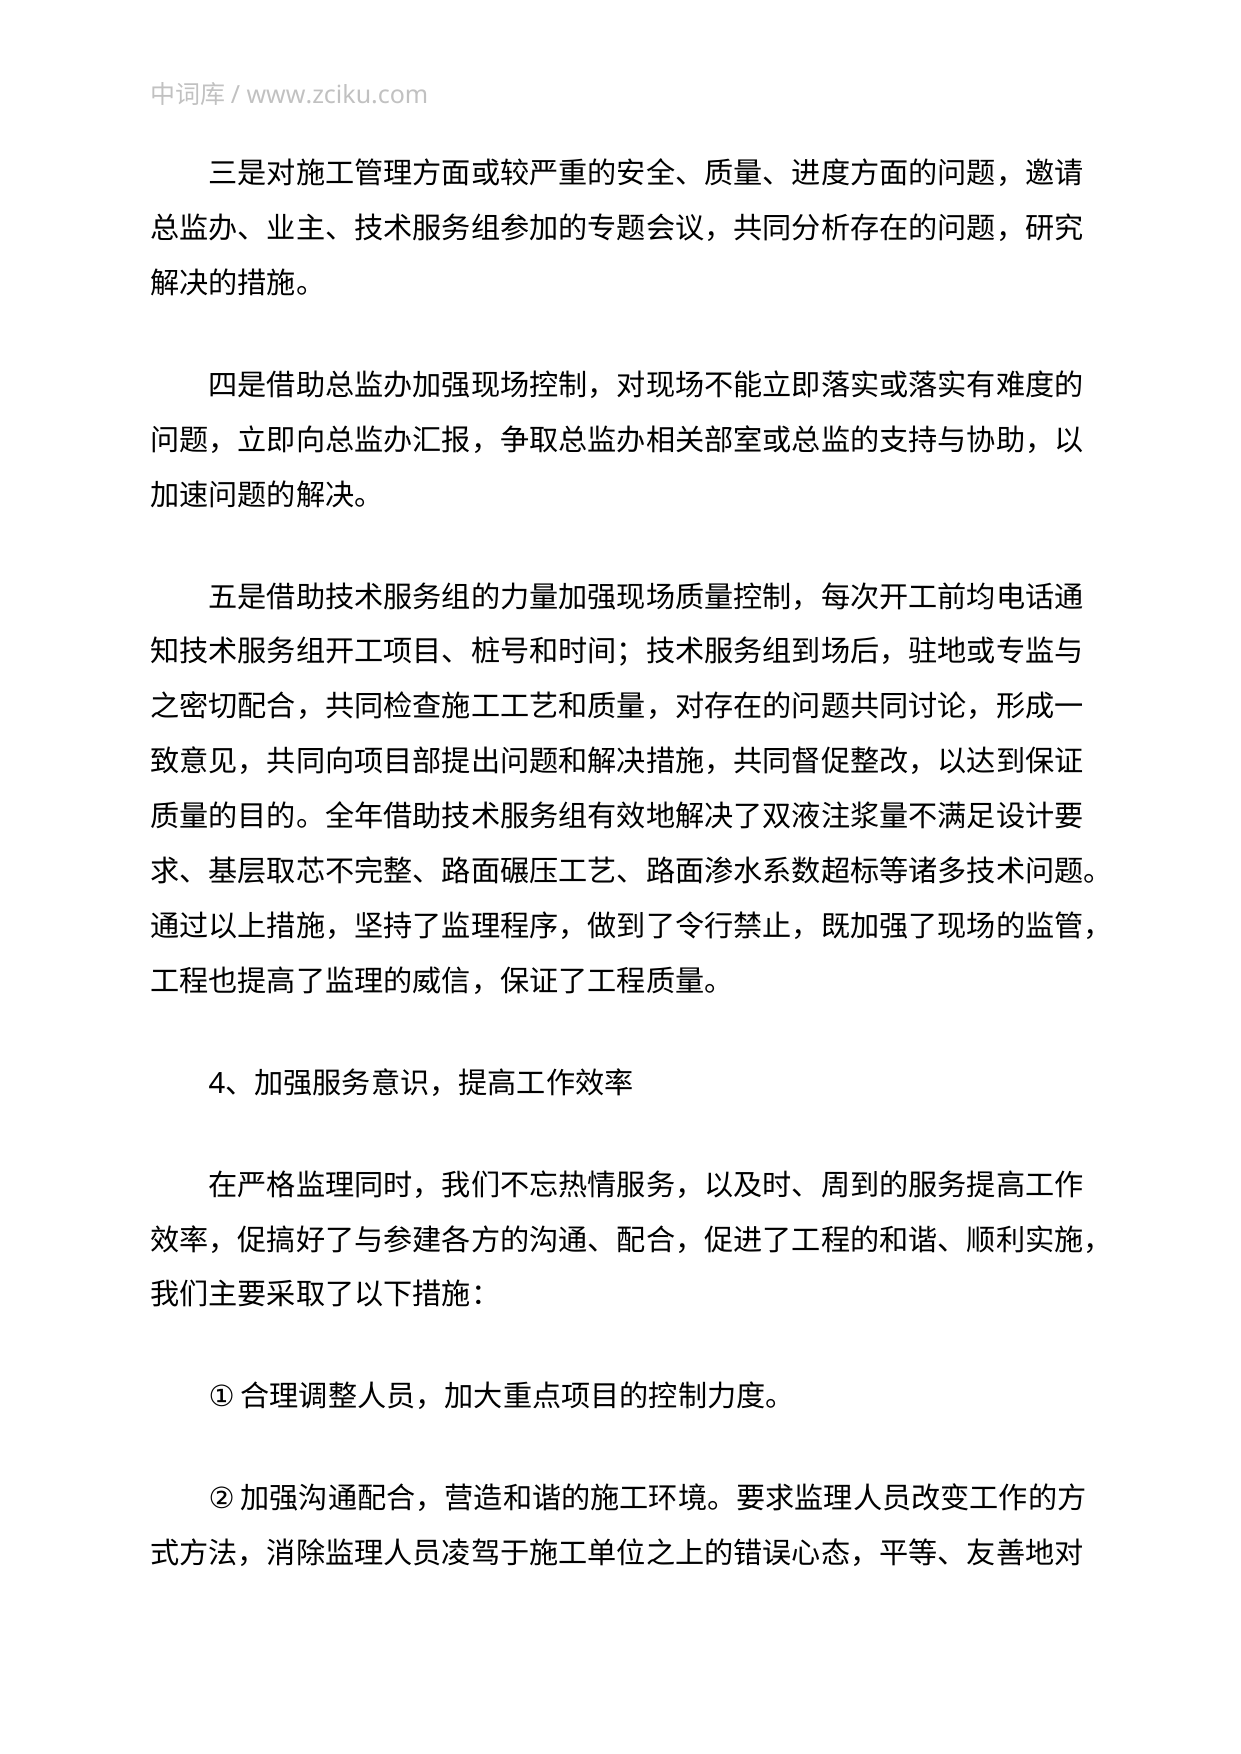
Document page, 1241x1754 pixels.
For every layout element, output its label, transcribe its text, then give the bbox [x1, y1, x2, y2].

text 三是对施工管理方面或较严重的安全、质量、进度方面的问题，邀请总监办、业主、技术服务组参加的专题会议，共同分析存在的问题，研究解决的措施。 [150, 150, 1090, 302]
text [150, 1475, 1090, 1572]
text 四是借助总监办加强现场控制，对现场不能立即落实或落实有难度的问题，立即向总监办汇报，争取总监办相关部室或总监的支持与协助，以加速问题的解决。 [150, 362, 1090, 514]
text 在严格监理同时，我们不忘热情服务，以及时、周到的服务提高工作效率，促搞好了与参建各方的沟通、配合，促进了工程的和谐、顺利实施，我们主要采取了以下措施： [150, 1161, 1090, 1313]
text 4、加强服务意识，提高工作效率 [150, 1059, 1090, 1102]
text ①合理调整人员，加大重点项目的控制力度。 [150, 1373, 1090, 1415]
text 五是借助技术服务组的力量加强现场质量控制，每次开工前均电话通知技术服务组开工项目、桩号和时间；技术服务组到场后，驻地或专监与之密切配合，共同检查施工工艺和质量，对存在的问题共同讨论，形成一致意见，共同向项目部提出问题和解决措施，共同督促整改，以达到保证质量的目的。全年借助技术服务组有效地解决了双液注浆量不满足设计要求、基层取芯不完整、路面碾压工艺、路面渗水系数超标等诸多技术问题。通过以上措施，坚持了监理程序，做到了令行禁止，既加强了现场的监管，工程也提高了监理的威信，保证了工程质量。 [150, 573, 1090, 1000]
